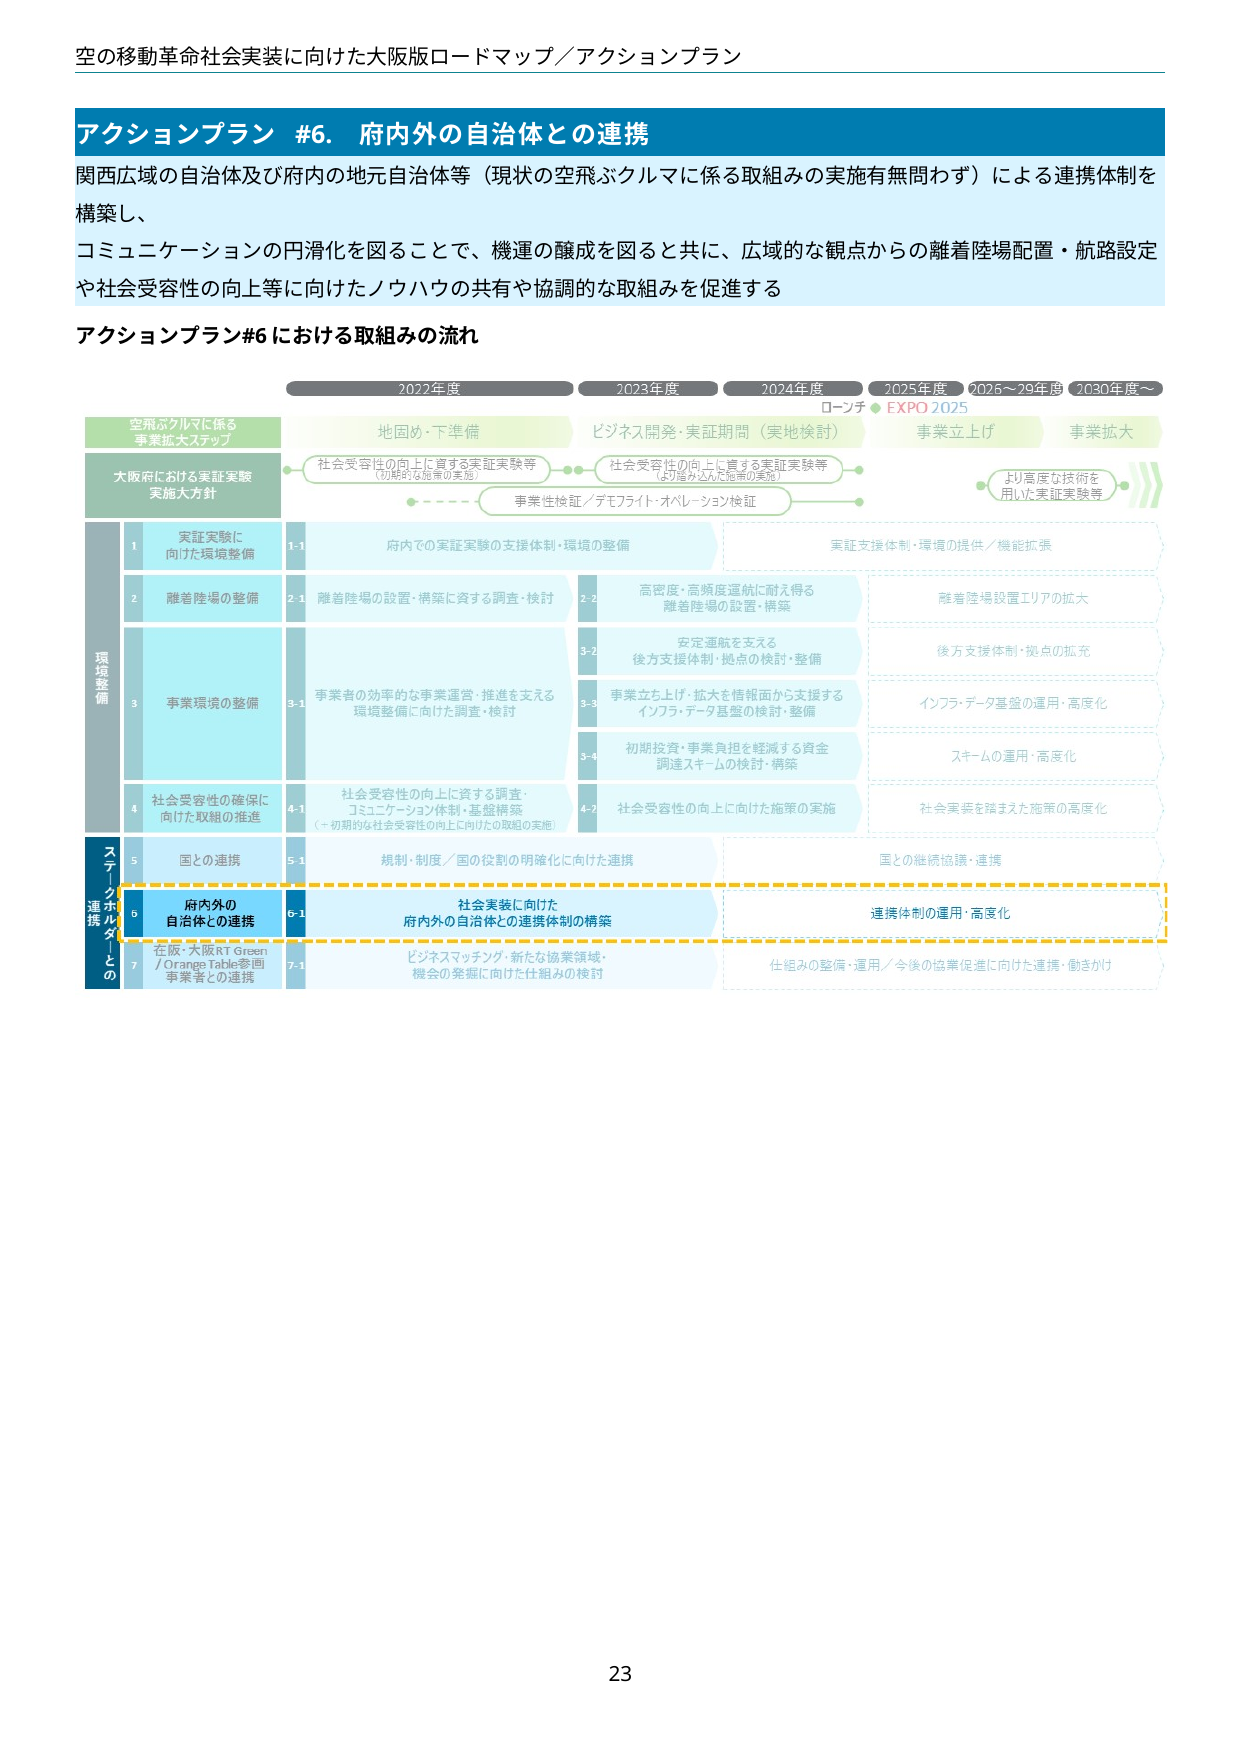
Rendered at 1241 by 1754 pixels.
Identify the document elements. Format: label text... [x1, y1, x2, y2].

text アクションプラン#6における取組みの流れ [75, 316, 1165, 354]
text 府内外の自治体との連携 [75, 110, 1165, 154]
text 関西広域の自治体及び府内の地元自治体等（現状の空飛ぶクルマに係る取組みの実施有無問わず）による連携体制を構築し、 コミュニケーションの円滑化を図ることで、機運の醸成を図ると共に、広域的な観点からの離着陸場配置・航路設定や社会受容性の向上等に向けたノウハウの共有や協調的な取組みを促進する [75, 156, 1165, 306]
picture [75, 374, 1168, 998]
